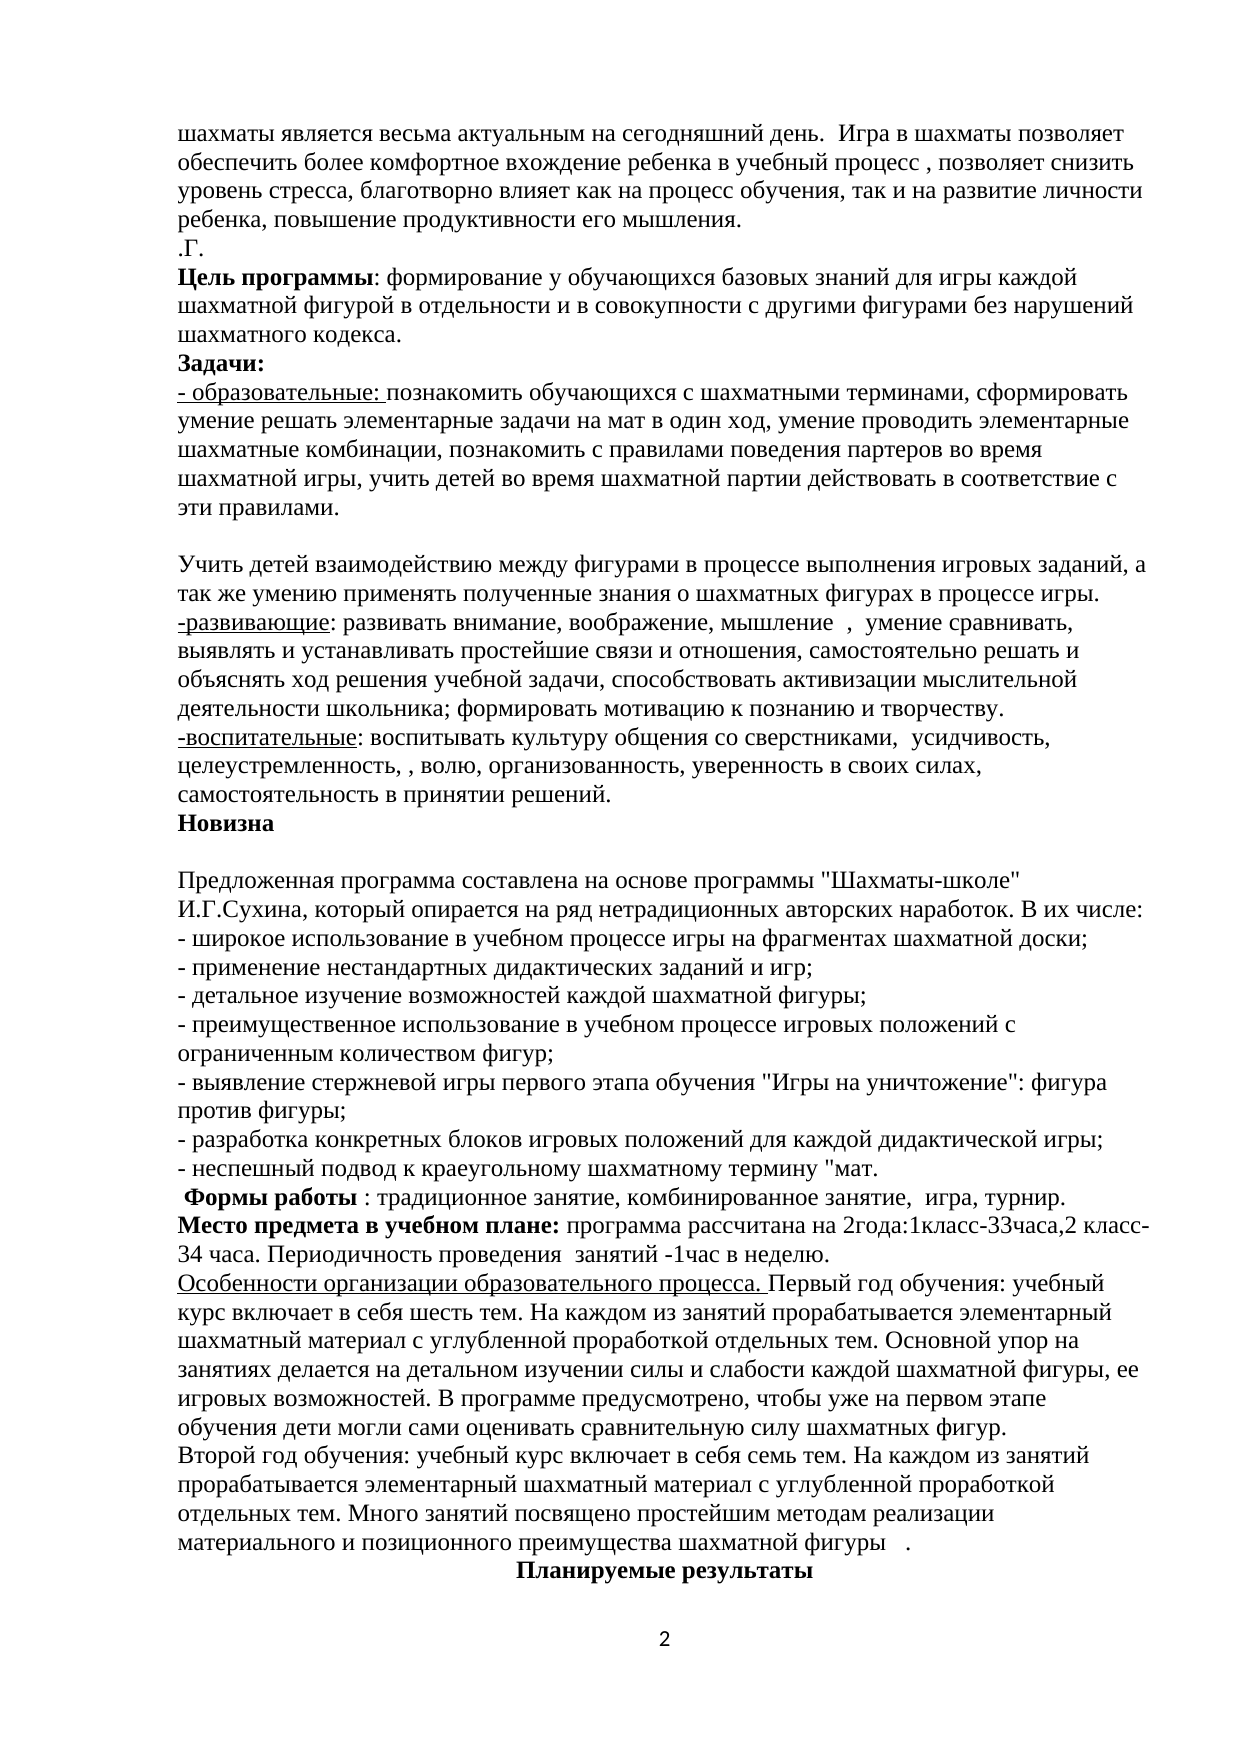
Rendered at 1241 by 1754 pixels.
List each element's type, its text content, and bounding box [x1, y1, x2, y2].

text Планируемые результаты [177, 1556, 1152, 1584]
text Место предмета в учебном плане: программа рассчитана на 2года:1класс-33часа,2 класс-34 часа. Периодичность проведения занятий -1час в неделю. [177, 1211, 1152, 1268]
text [177, 118, 1152, 233]
text Цель программы: формирование у обучающихся базовых знаний для игры каждой шахматной фигурой в отдельности и в совокупности с другими фигурами без нарушений шахматного кодекса. [177, 262, 1152, 348]
text .Г. [177, 233, 1152, 262]
text Задачи: [177, 348, 1152, 377]
text -развивающие: развивать внимание, воображение, мышление , умение сравнивать, выявлять и устанавливать простейшие связи и отношения, самостоятельно решать и объяснять ход решения учебной задачи, способствовать активизации мыслительной деятельности школьника; формировать мотивацию к познанию и творчеству. [177, 607, 1152, 722]
text -воспитательные: воспитывать культуру общения со сверстниками, усидчивость, целеустремленность, , волю, организованность, уверенность в своих силах, самостоятельность в принятии решений. [177, 722, 1152, 808]
text Второй год обучения: учебный курс включает в себя семь тем. На каждом из занятий прорабатывается элементарный шахматный материал с углубленной проработкой отдельных тем. Много занятий посвящено простейшим методам реализации материального и позиционного преимущества шахматной фигуры . [177, 1441, 1152, 1556]
text - образовательные: познакомить обучающихся с шахматными терминами, сформировать умение решать элементарные задачи на мат в один ход, умение проводить элементарные шахматные комбинации, познакомить с правилами поведения партеров во время шахматной игры, учить детей во время шахматной партии действовать в соответствие с эти правилами. Учить детей взаимодействию между фигурами в процессе выполнения игровых заданий, а так же умению применять полученные знания о шахматных фигурах в процессе игры. [177, 377, 1152, 607]
text Особенности организации образовательного процесса. Первый год обучения: учебный курс включает в себя шесть тем. На каждом из занятий прорабатывается элементарный шахматный материал с углубленной проработкой отдельных тем. Основной упор на занятиях делается на детальном изучении силы и слабости каждой шахматной фигуры, ее игровых возможностей. В программе предусмотрено, чтобы уже на первом этапе обучения дети могли сами оценивать сравнительную силу шахматных фигур. [177, 1268, 1152, 1441]
text Формы работы : традиционное занятие, комбинированное занятие, игра, турнир. [177, 1182, 1152, 1211]
text Новизна Предложенная программа составлена на основе программы "Шахматы-школе" И.Г.Сухина, который опирается на ряд нетрадиционных авторских наработок. В их числе: - широкое использование в учебном процессе игры на фрагментах шахматной доски; - применение нестандартных дидактических заданий и игр; - детальное изучение возможностей каждой шахматной фигуры; - преимущественное использование в учебном процессе игровых положений с ограниченным количеством фигур; - выявление стержневой игры первого этапа обучения "Игры на уничтожение": фигура против фигуры; - разработка конкретных блоков игровых положений для каждой дидактической игры; - неспешный подвод к краеугольному шахматному термину "мат. [177, 808, 1152, 1182]
